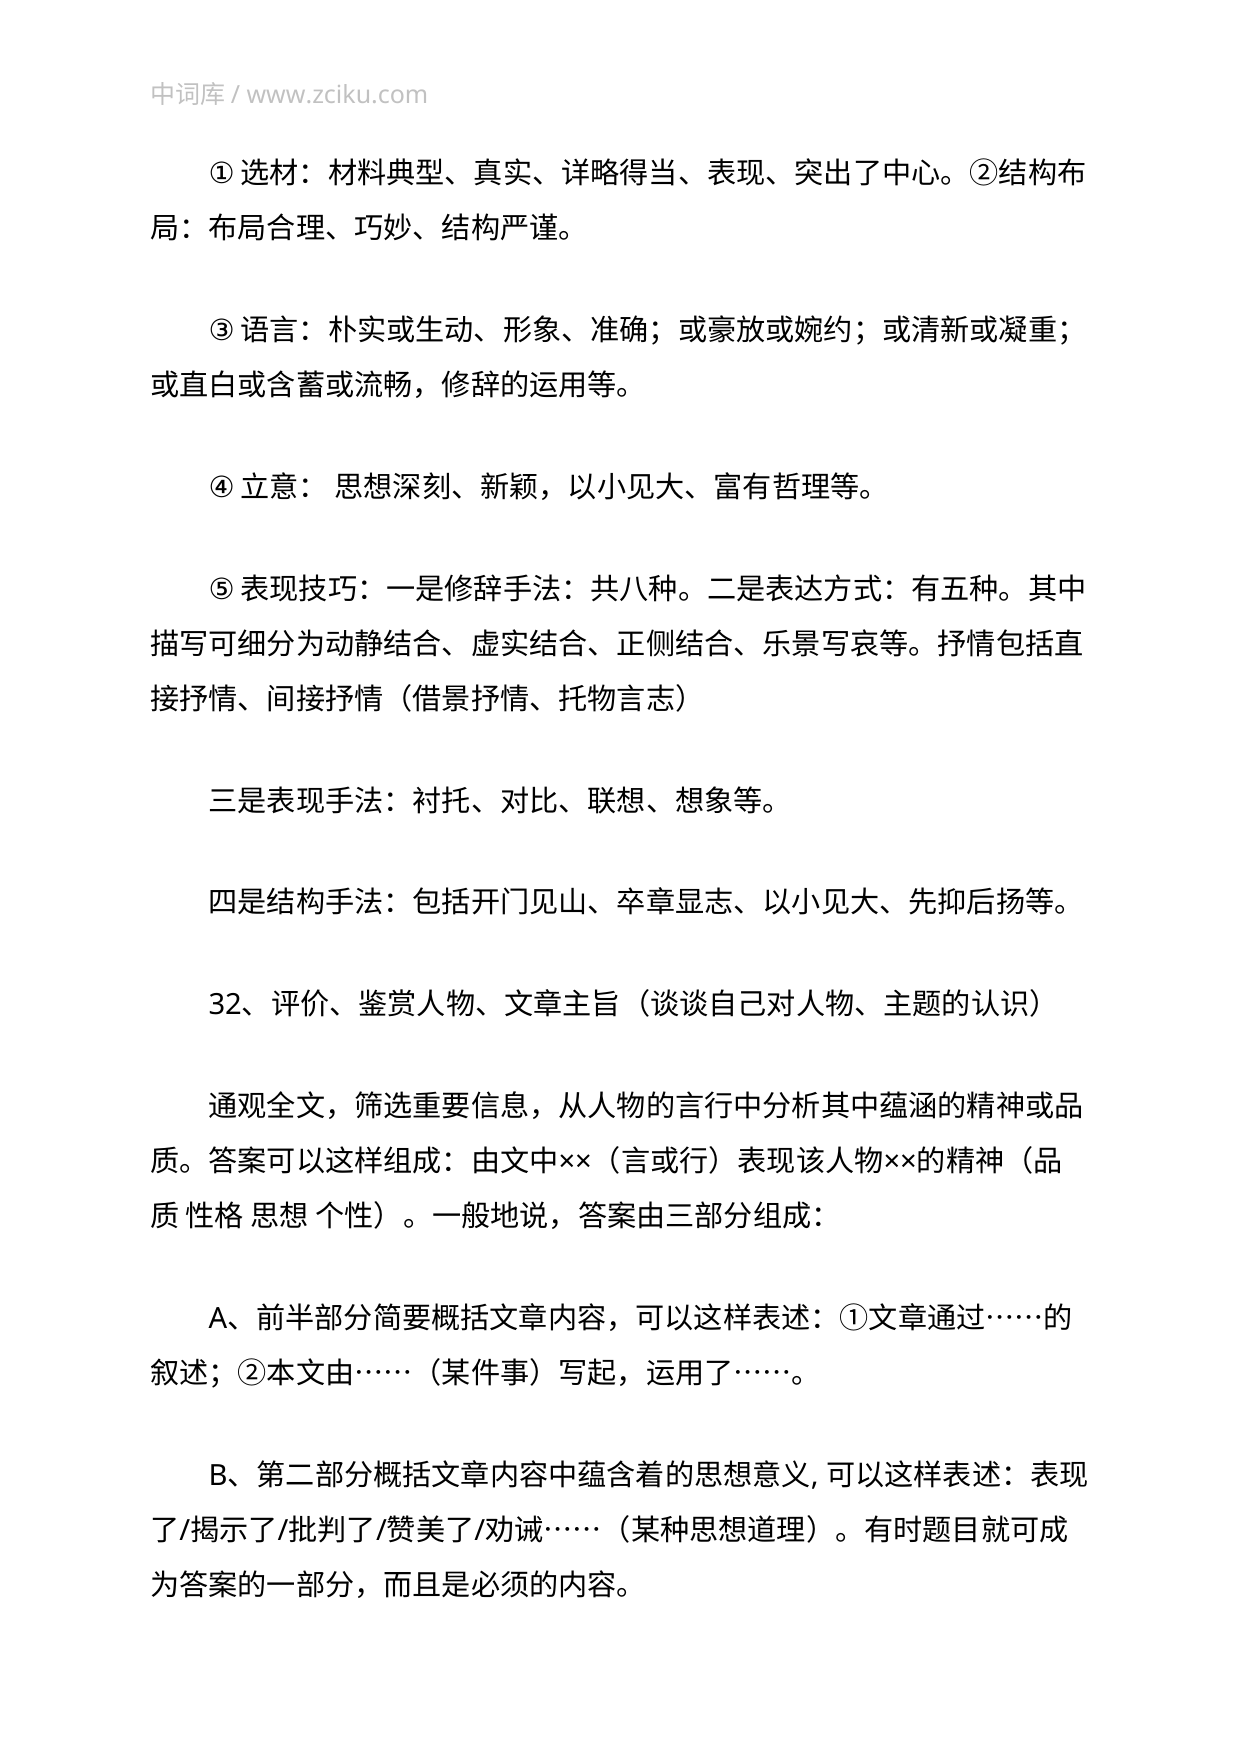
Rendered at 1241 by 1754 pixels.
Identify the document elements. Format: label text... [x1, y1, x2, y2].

text 通观全文，筛选重要信息，从人物的言行中分析其中蕴涵的精神或品质。答案可以这样组成：由文中××（言或行）表现该人物××的精神（品质 性格 思想 个性）。一般地说，答案由三部分组成： [150, 1083, 1090, 1235]
text ①选材：材料典型、真实、详略得当、表现、突出了中心。②结构布局：布局合理、巧妙、结构严谨。 [150, 150, 1090, 247]
text B、第二部分概括文章内容中蕴含着的思想意义, 可以这样表述：表现了/揭示了/批判了/赞美了/劝诫……（某种思想道理）。有时题目就可成为答案的一部分，而且是必须的内容。 [150, 1451, 1090, 1603]
text 四是结构手法：包括开门见山、卒章显志、以小见大、先抑后扬等。 [150, 879, 1090, 921]
text ④立意： 思想深刻、新颖，以小见大、富有哲理等。 [150, 463, 1090, 506]
text 三是表现手法：衬托、对比、联想、想象等。 [150, 777, 1090, 819]
text ⑤表现技巧：一是修辞手法：共八种。二是表达方式：有五种。其中描写可细分为动静结合、虚实结合、正侧结合、乐景写哀等。抒情包括直接抒情、间接抒情（借景抒情、托物言志） [150, 566, 1090, 718]
text 32、评价、鉴赏人物、文章主旨（谈谈自己对人物、主题的认识） [150, 981, 1090, 1023]
text A、前半部分简要概括文章内容，可以这样表述：①文章通过……的叙述；②本文由……（某件事）写起，运用了……。 [150, 1294, 1090, 1392]
text ③语言：朴实或生动、形象、准确；或豪放或婉约；或清新或凝重；或直白或含蓄或流畅，修辞的运用等。 [150, 307, 1090, 404]
